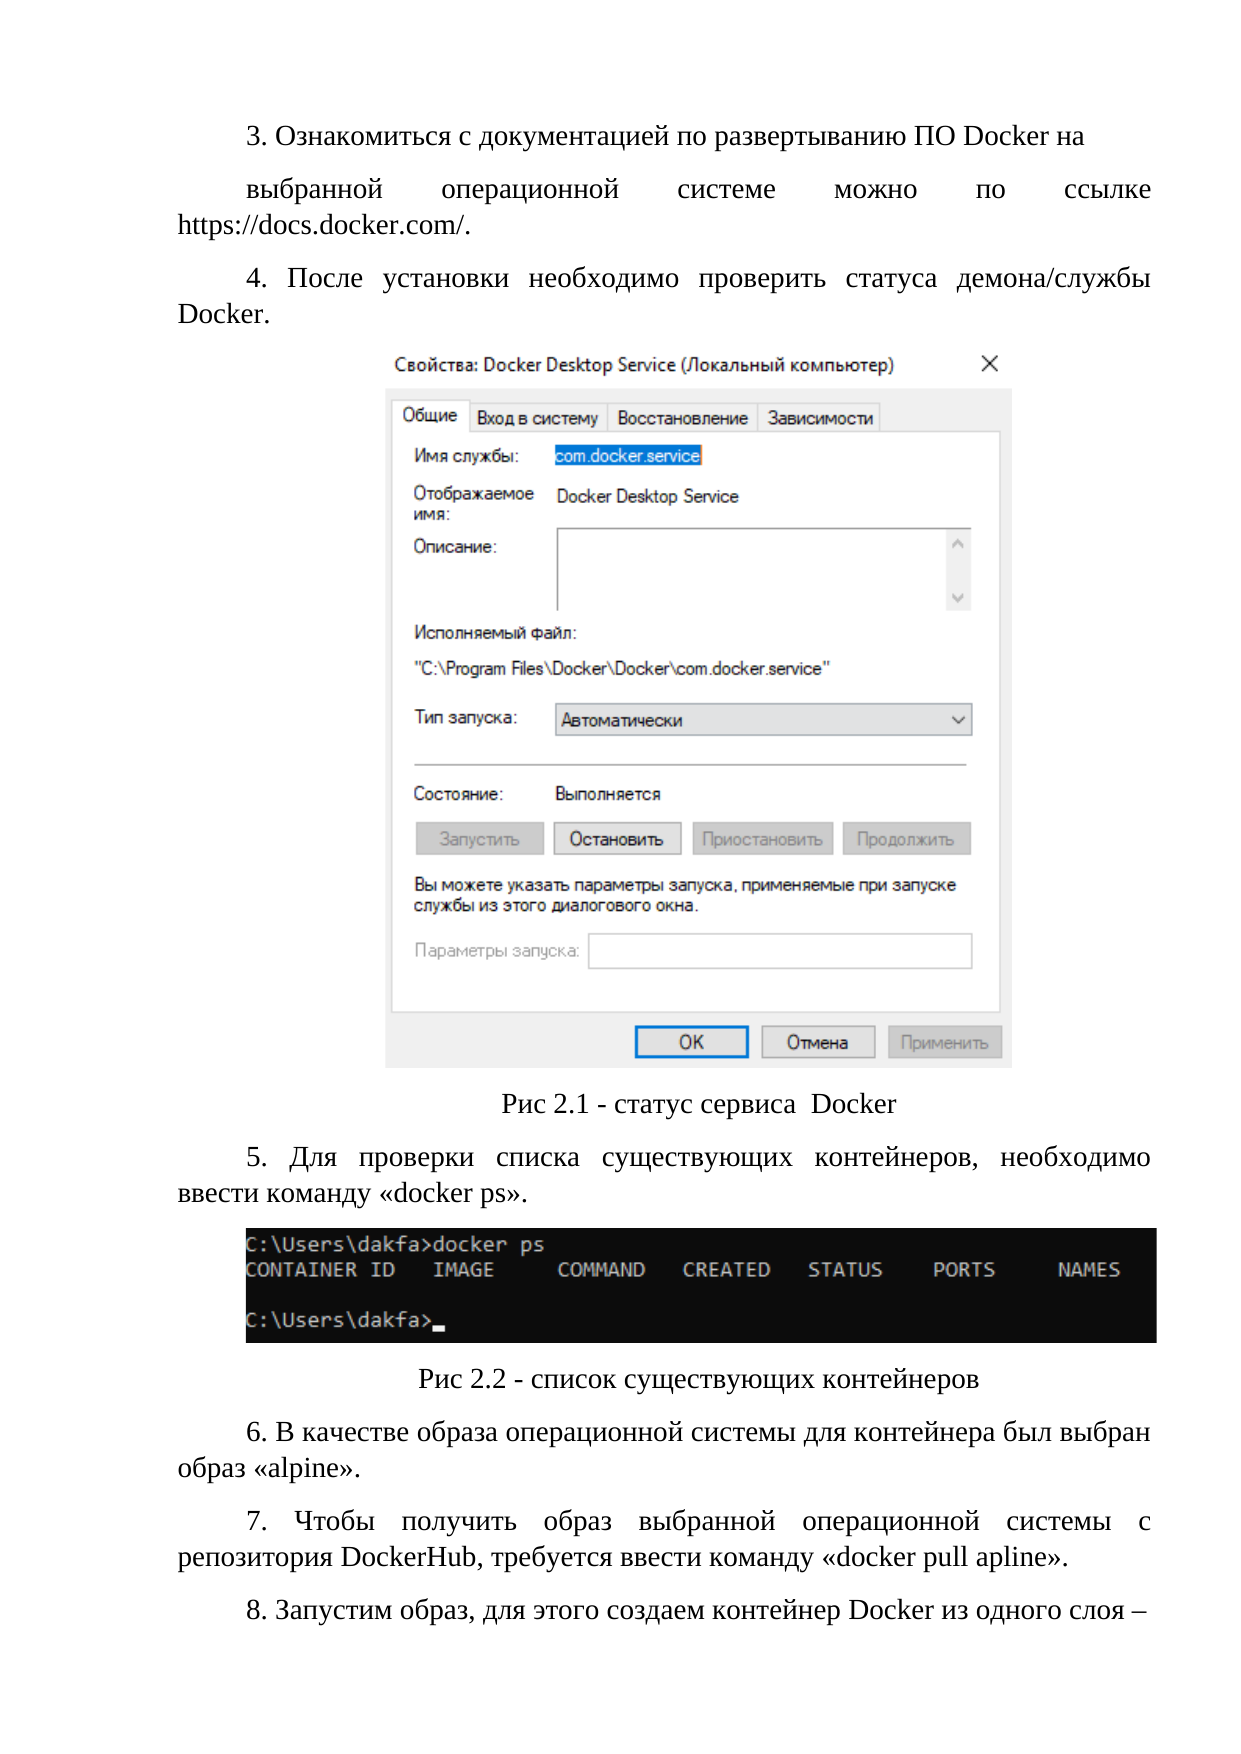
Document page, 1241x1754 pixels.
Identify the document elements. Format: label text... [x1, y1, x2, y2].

text 3. Ознакомиться с документацией по развертыванию ПО Docker на [177, 118, 1152, 152]
picture [245, 1228, 1157, 1343]
text Рис 2.2 - список существующих контейнеров [177, 1361, 1152, 1395]
text выбранной операционной системе можно по ссылке https://docs.docker.com/. [177, 171, 1152, 241]
picture [385, 348, 1012, 1068]
text 6. В качестве образа операционной системы для контейнера был выбран образ «alpine». [177, 1414, 1152, 1484]
text Рис 2.1 - статус сервиса Docker [177, 1086, 1152, 1120]
text 7. Чтобы получить образ выбранной операционной системы с репозитория DockerHub, требуется ввести команду «docker pull apline». [177, 1503, 1152, 1573]
text 4. После установки необходимо проверить статуса демона/службы Docker. [177, 260, 1152, 329]
text 5. Для проверки списка существующих контейнеров, необходимо ввести команду «docker ps». [177, 1139, 1152, 1209]
text 8. Запустим образ, для этого создаем контейнер Docker из одного слоя – [177, 1592, 1152, 1625]
